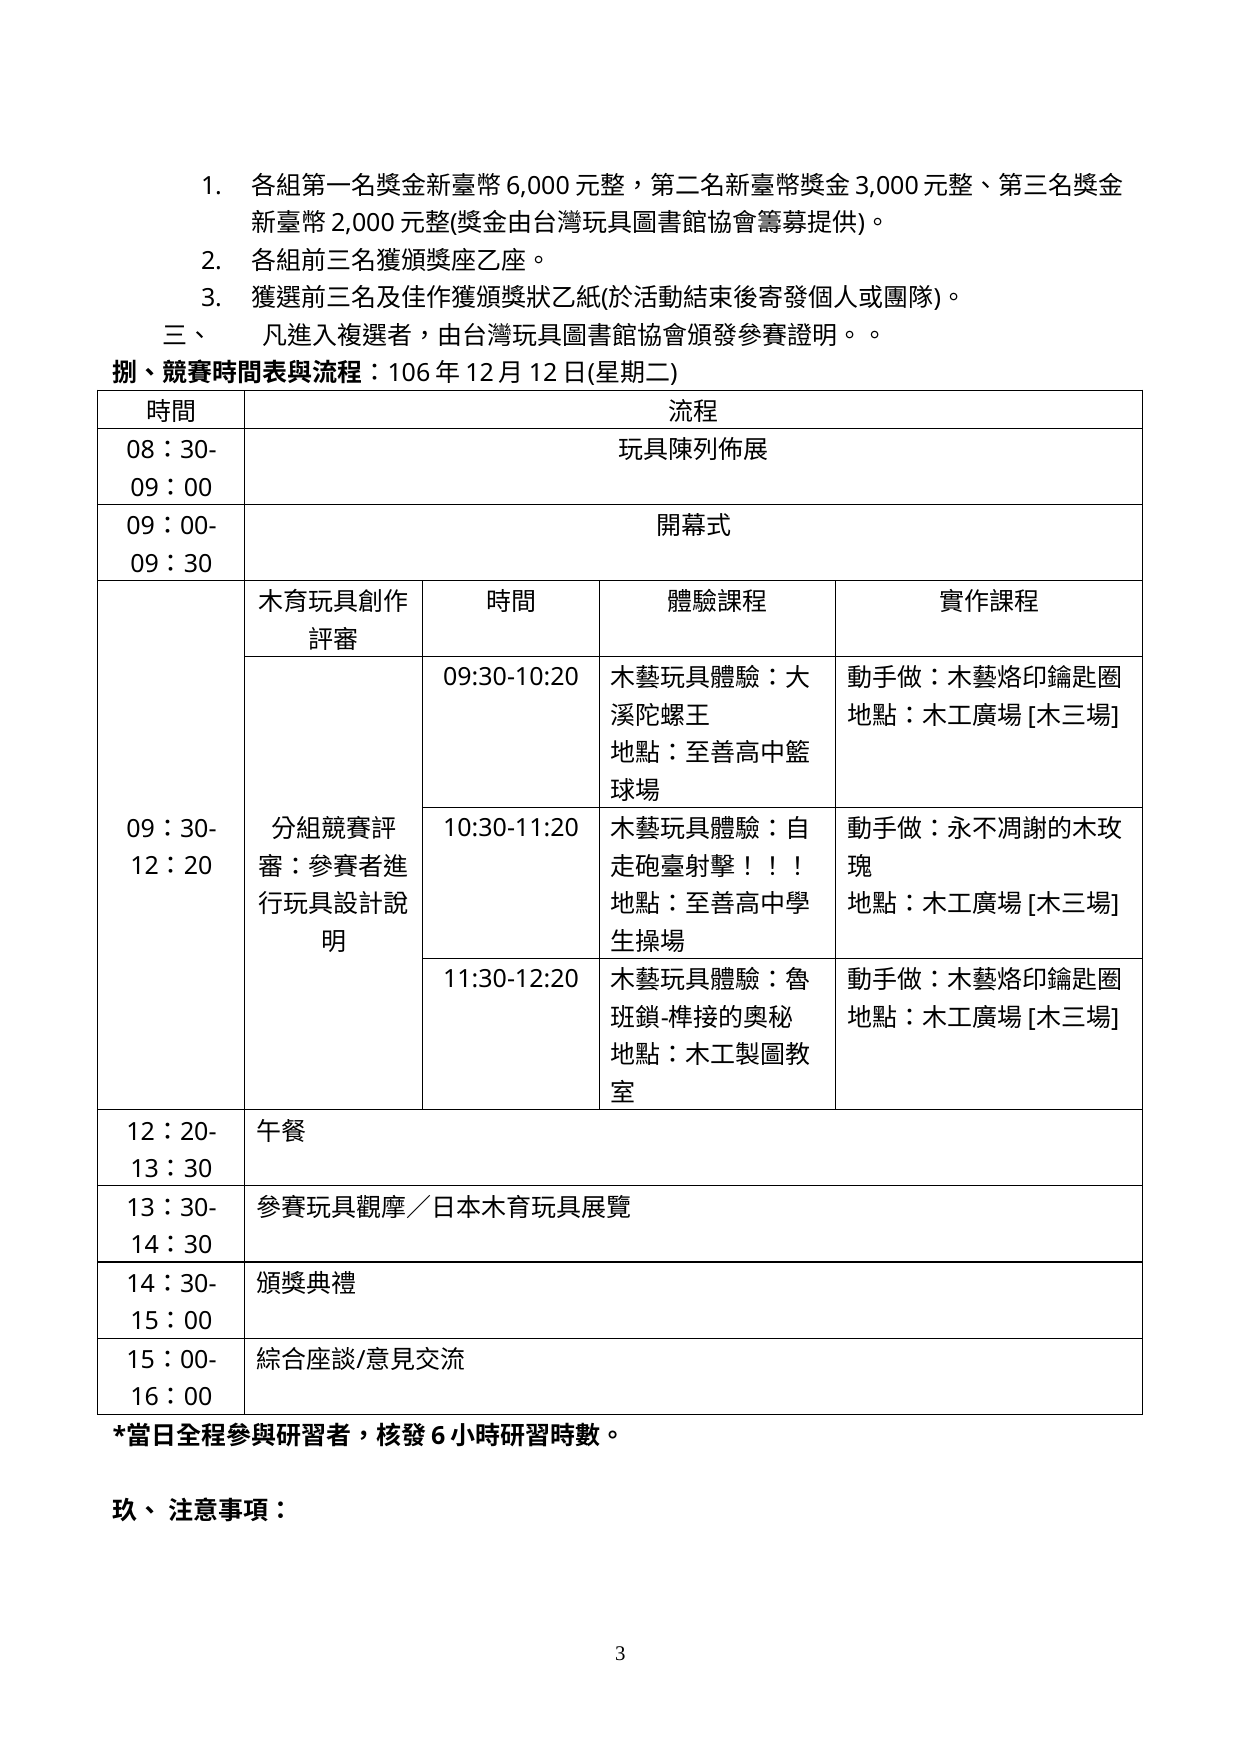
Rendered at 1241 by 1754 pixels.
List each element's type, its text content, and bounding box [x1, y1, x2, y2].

table_cell 11:30-12:20 [423, 959, 599, 1109]
table_cell 頒獎典禮 [245, 1263, 1142, 1337]
table_cell 動手做：木藝烙印鑰匙圈 地點：木工廣場 [木三場] [836, 959, 1142, 1109]
table_cell 09：00-09：30 [98, 505, 244, 580]
list 各組第一名獎金新臺幣6,000元整，第二名新臺幣獎金3,000元整、第三名獎金新臺幣2,000元整(獎金由台灣玩具圖書館協會籌募提供)。 [201, 164, 1128, 239]
table_cell 08：30-09：00 [98, 429, 244, 504]
table_cell 木藝玩具體驗：魯班鎖-榫接的奧秘 地點：木工製圖教室 [600, 959, 835, 1109]
table_cell 綜合座談/意見交流 [245, 1339, 1142, 1413]
text 捌、競賽時間表與流程：106年12月12日(星期二) [112, 352, 1128, 389]
table_header 流程 [245, 391, 1142, 428]
table_cell 開幕式 [245, 505, 1142, 580]
table_cell 分組競賽評審：參賽者進行玩具設計說明 [245, 657, 422, 1109]
table_cell 午餐 [245, 1110, 1142, 1185]
list 獲選前三名及佳作獲頒獎狀乙紙(於活動結束後寄發個人或團隊)。 [201, 277, 1128, 314]
table_cell 木藝玩具體驗：大溪陀螺王 地點：至善高中籃球場 [600, 657, 835, 807]
table_header 時間 [98, 391, 244, 428]
table_cell 10:30-11:20 [423, 808, 599, 958]
table_cell 動手做：木藝烙印鑰匙圈 地點：木工廣場 [木三場] [836, 657, 1142, 807]
table_cell 09：30-12：20 [98, 581, 244, 1109]
text *當日全程參與研習者，核發6小時研習時數。 [112, 1415, 1128, 1452]
table_cell 12：20-13：30 [98, 1110, 244, 1185]
table_cell 玩具陳列佈展 [245, 429, 1142, 504]
table_cell 木育玩具創作評審 [245, 581, 422, 656]
text 玖、 注意事項： [112, 1489, 1128, 1527]
table_cell 木藝玩具體驗：自走砲臺射擊！！！ 地點：至善高中學生操場 [600, 808, 835, 958]
list 各組前三名獲頒獎座乙座。 [201, 239, 1128, 277]
table_cell 14：30-15：00 [98, 1263, 244, 1337]
table_cell 體驗課程 [600, 581, 835, 656]
table_cell 09:30-10:20 [423, 657, 599, 807]
table_cell 動手做：永不凋謝的木玫瑰 地點：木工廣場 [木三場] [836, 808, 1142, 958]
table_cell 實作課程 [836, 581, 1142, 656]
list 凡進入複選者，由台灣玩具圖書館協會頒發參賽證明。。 [162, 314, 1128, 352]
table_cell 時間 [423, 581, 599, 656]
table_cell 13：30-14：30 [98, 1186, 244, 1261]
table_cell 參賽玩具觀摩／日本木育玩具展覽 [245, 1186, 1142, 1261]
table_cell 15：00-16：00 [98, 1339, 244, 1413]
